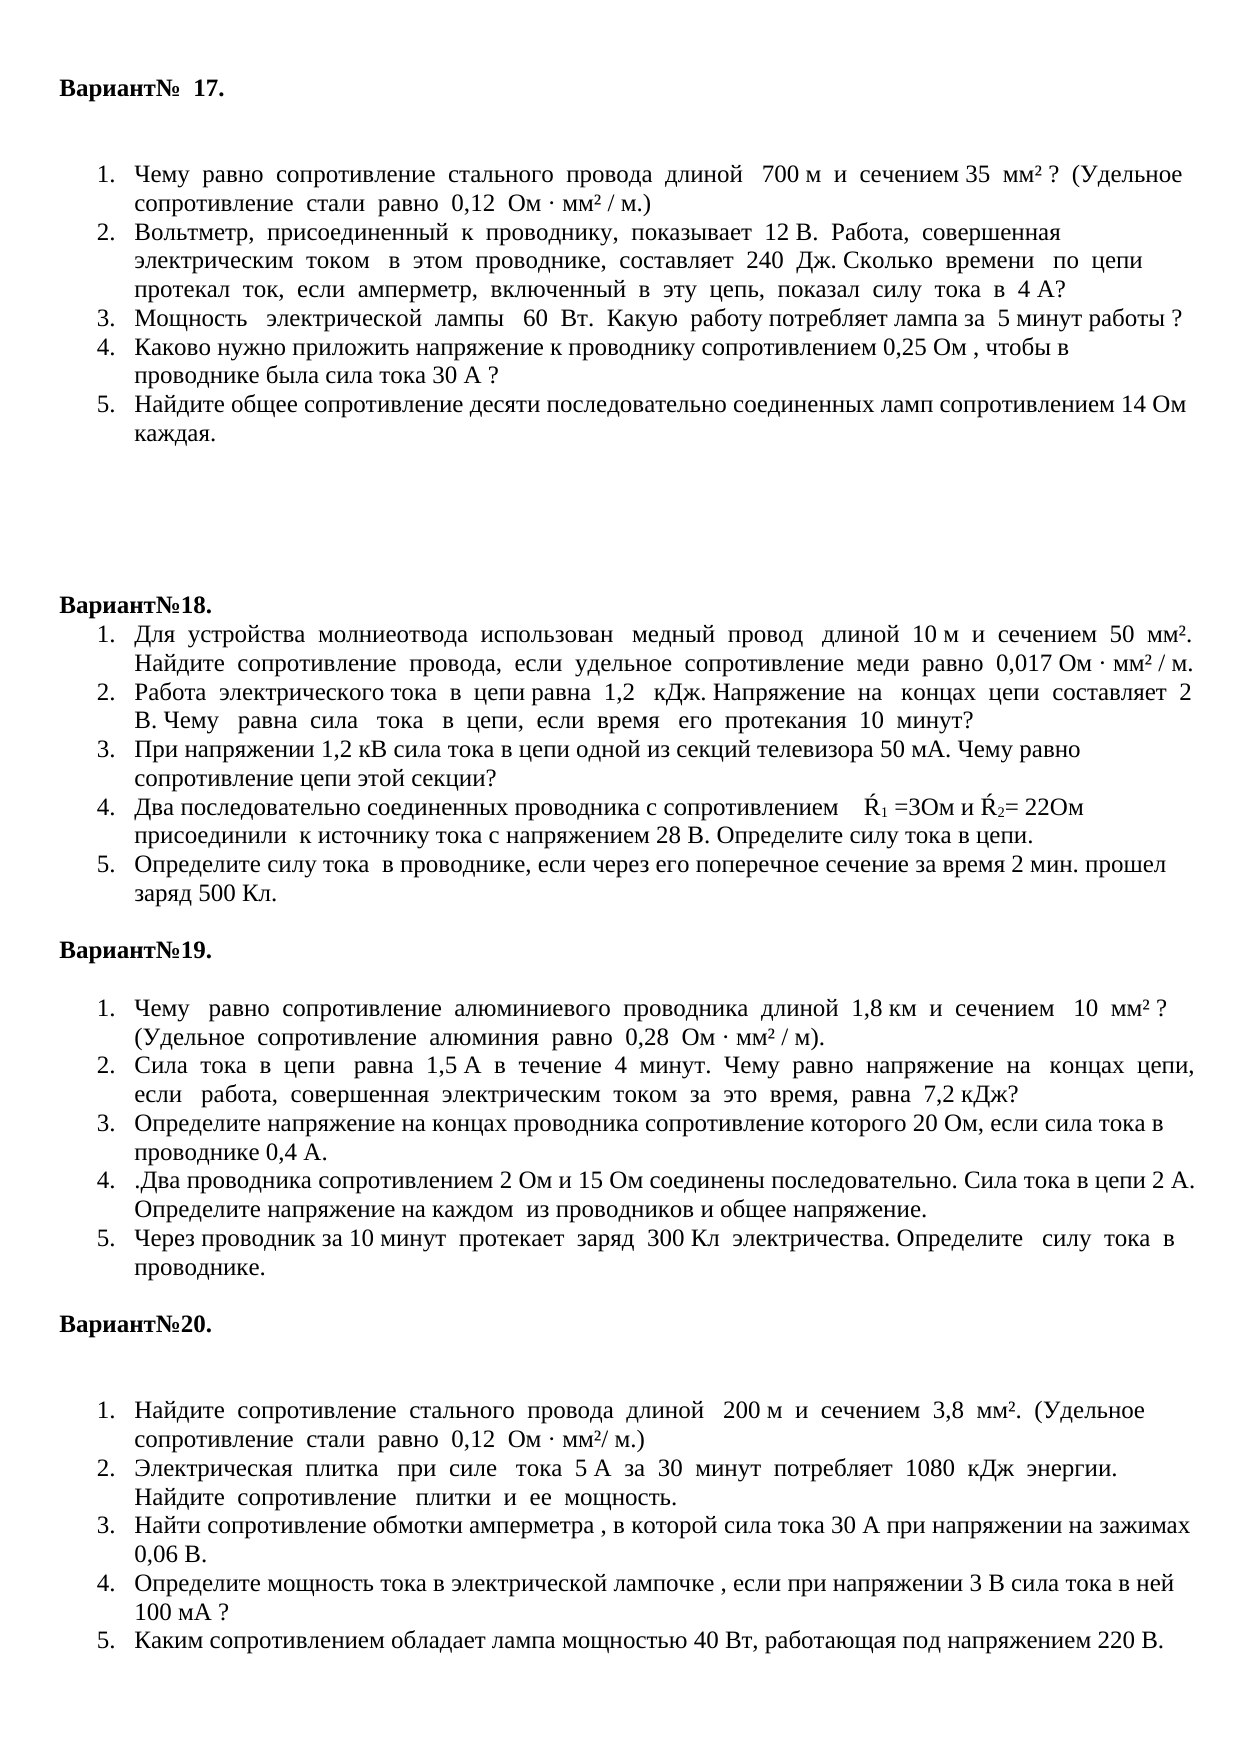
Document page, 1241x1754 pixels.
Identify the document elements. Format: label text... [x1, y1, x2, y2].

list Найдите общее сопротивление десяти последовательно соединенных ламп сопротивлением 14 Ом каждая. [97, 389, 1196, 447]
list Работа электрического тока в цепи равна 1,2 кДж. Напряжение на концах цепи составляет 2 В. Чему равна сила тока в цепи, если время его протекания 10 минут? [97, 677, 1196, 734]
list Вольтметр, присоединенный к проводнику, показывает 12 В. Работа, совершенная электрическим током в этом проводнике, составляет 240 Дж. Сколько времени по цепи протекал ток, если амперметр, включенный в эту цепь, показал силу тока в 4 А? [97, 217, 1196, 303]
list Мощность электрической лампы 60 Вт. Какую работу потребляет лампа за 5 минут работы ? [97, 303, 1196, 332]
list Найдите сопротивление стального провода длиной 200 м и сечением 3,8 мм². (Удельное сопротивление стали равно 0,12 Ом · мм²/ м.) [97, 1396, 1196, 1453]
list Определите силу тока в проводнике, если через его поперечное сечение за время 2 мин. прошел заряд 500 Кл. [97, 849, 1196, 907]
text Вариант№18. [59, 591, 1196, 619]
list Каково нужно приложить напряжение к проводнику сопротивлением 0,25 Ом , чтобы в проводнике была сила тока 30 А ? [97, 332, 1196, 389]
list Определите мощность тока в электрической лампочке , если при напряжении 3 В сила тока в ней 100 мА ? [97, 1568, 1196, 1626]
list Чему равно сопротивление алюминиевого проводника длиной 1,8 км и сечением 10 мм² ? (Удельное сопротивление алюминия равно 0,28 Ом · мм² / м). [97, 993, 1196, 1051]
list Чему равно сопротивление стального провода длиной 700 м и сечением 35 мм² ? (Удельное сопротивление стали равно 0,12 Ом · мм² / м.) [97, 159, 1196, 217]
list Найти сопротивление обмотки амперметра , в которой сила тока 30 А при напряжении на зажимах 0,06 В. [97, 1511, 1196, 1568]
list .Два проводника сопротивлением 2 Ом и 15 Ом соединены последовательно. Сила тока в цепи 2 А. Определите напряжение на каждом из проводников и общее напряжение. [97, 1166, 1196, 1223]
list Определите напряжение на концах проводника сопротивление которого 20 Ом, если сила тока в проводнике 0,4 А. [97, 1108, 1196, 1166]
list Два последовательно соединенных проводника с сопротивлением Ŕ1 =3Ом и Ŕ2= 22Ом присоединили к источнику тока с напряжением 28 В. Определите силу тока в цепи. [97, 792, 1196, 849]
list Электрическая плитка при силе тока 5 А за 30 минут потребляет 1080 кДж энергии. Найдите сопротивление плитки и ее мощность. [97, 1453, 1196, 1511]
list Сила тока в цепи равна 1,5 А в течение 4 минут. Чему равно напряжение на концах цепи, если работа, совершенная электрическим током за это время, равна 7,2 кДж? [97, 1051, 1196, 1108]
text Вариант№19. [59, 936, 1196, 964]
text Вариант№ 17. [59, 73, 1196, 102]
list Каким сопротивлением обладает лампа мощностью 40 Вт, работающая под напряжением 220 В. [97, 1626, 1196, 1654]
list При напряжении 1,2 кВ сила тока в цепи одной из секций телевизора 50 мА. Чему равно сопротивление цепи этой секции? [97, 734, 1196, 792]
list Через проводник за 10 минут протекает заряд 300 Кл электричества. Определите силу тока в проводнике. [97, 1223, 1196, 1281]
text Вариант№20. [59, 1309, 1196, 1338]
list Для устройства молниеотвода использован медный провод длиной 10 м и сечением 50 мм². Найдите сопротивление провода, если удельное сопротивление меди равно 0,017 Ом · мм² / м. [97, 619, 1196, 677]
